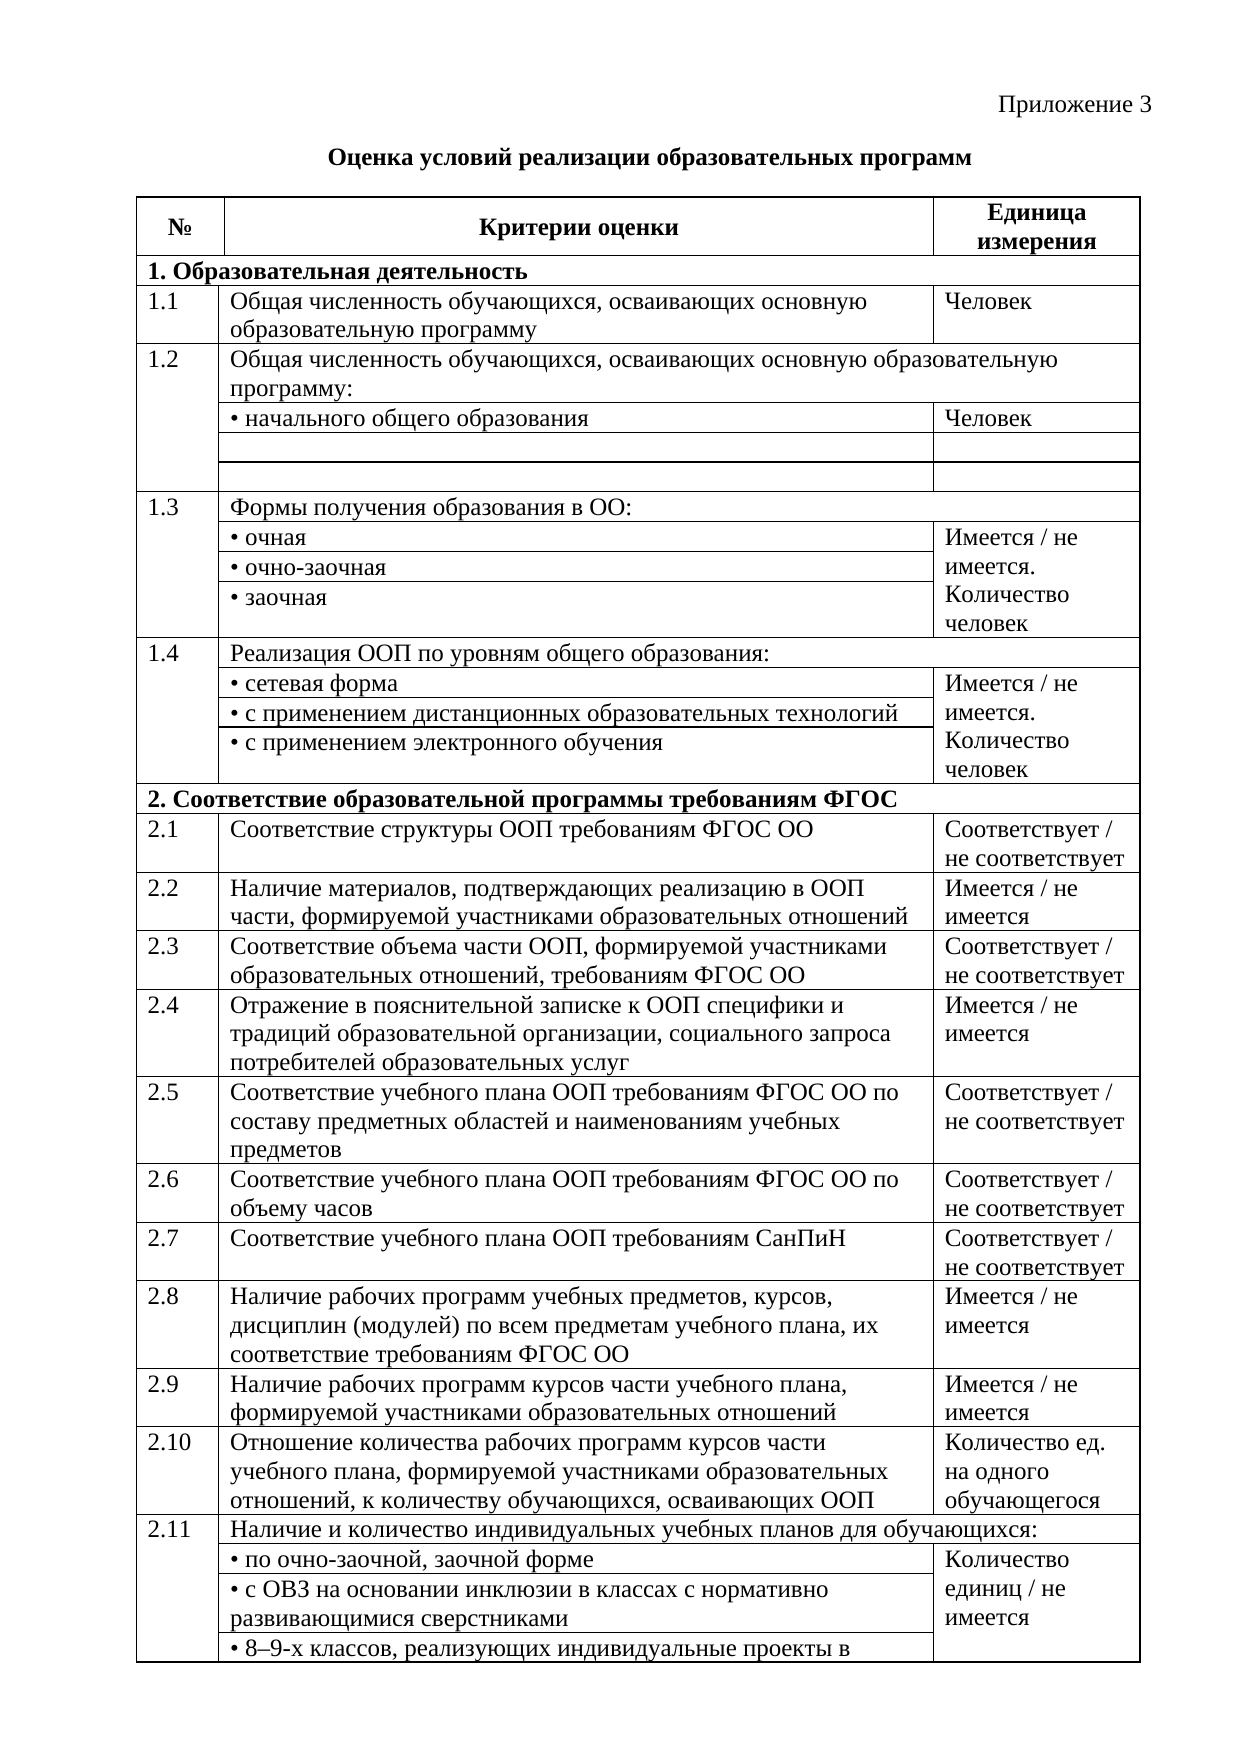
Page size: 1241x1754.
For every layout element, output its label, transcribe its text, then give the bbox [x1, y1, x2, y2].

table_cell 2.6 [137, 1164, 218, 1222]
table_cell Количество единиц / не имеется [934, 1544, 1139, 1661]
table_cell 1. Образовательная деятельность [137, 256, 1139, 285]
table_cell Соответствие учебного плана ООП требованиям ФГОС ОО по объему часов [219, 1164, 933, 1222]
table_cell 2.4 [137, 990, 218, 1076]
table_cell [934, 463, 1139, 491]
table_header № [137, 198, 224, 255]
table_cell 2.8 [137, 1281, 218, 1368]
text Приложение 3 [148, 89, 1152, 117]
table_cell 2.1 [137, 814, 218, 872]
table_header Критерии оценки [225, 198, 933, 255]
table_cell • начального общего образования [219, 403, 933, 432]
table_cell 1.1 [137, 286, 218, 343]
table_cell • очная [219, 522, 933, 551]
table_cell [219, 433, 933, 461]
table_cell 2.10 [137, 1427, 218, 1513]
table_cell Формы получения образования в ОО: [219, 492, 1139, 521]
table_cell Общая численность обучающихся, осваивающих основную образовательную программу: [219, 344, 1139, 402]
table_cell Человек [934, 403, 1139, 432]
table_cell Имеется / не имеется [934, 873, 1139, 930]
table_cell Соответствует / не соответствует [934, 1223, 1139, 1280]
table_cell Наличие и количество индивидуальных учебных планов для обучающихся: [219, 1515, 1139, 1543]
table_cell • очно-заочная [219, 552, 933, 581]
table_cell 1.3 [137, 492, 218, 637]
table_cell Соответствие структуры ООП требованиям ФГОС ОО [219, 814, 933, 872]
table_cell Отношение количества рабочих программ курсов части учебного плана, формируемой участниками образовательных отношений, к количеству обучающихся, осваивающих ООП [219, 1427, 933, 1513]
table_cell 2. Соответствие образовательной программы требованиям ФГОС [137, 784, 1139, 813]
table_cell Соответствует / не соответствует [934, 1164, 1139, 1222]
table_cell Имеется / не имеется [934, 1369, 1139, 1426]
table_cell Соответствие учебного плана ООП требованиям ФГОС ОО по составу предметных областей и наименованиям учебных предметов [219, 1077, 933, 1163]
table_cell Наличие материалов, подтверждающих реализацию в ООП части, формируемой участниками образовательных отношений [219, 873, 933, 930]
table_cell Наличие рабочих программ учебных предметов, курсов, дисциплин (модулей) по всем предметам учебного плана, их соответствие требованиям ФГОС ОО [219, 1281, 933, 1368]
table_cell Имеется / не имеется. Количество человек [934, 668, 1139, 783]
table_cell 1.4 [137, 638, 218, 783]
table_cell 2.2 [137, 873, 218, 930]
table_cell Соответствует / не соответствует [934, 931, 1139, 989]
table_cell Имеется / не имеется [934, 1281, 1139, 1368]
table_cell [219, 463, 933, 491]
table_cell • заочная [219, 582, 933, 637]
table_cell 2.11 [137, 1515, 218, 1661]
table_cell 2.5 [137, 1077, 218, 1163]
table_cell • с применением электронного обучения [219, 728, 933, 783]
table_cell Соответствует / не соответствует [934, 1077, 1139, 1163]
table_cell 2.3 [137, 931, 218, 989]
table_cell Имеется / не имеется [934, 990, 1139, 1076]
table_cell Соответствие объема части ООП, формируемой участниками образовательных отношений, требованиям ФГОС ОО [219, 931, 933, 989]
table_cell Соответствует / не соответствует [934, 814, 1139, 872]
table_cell 1.2 [137, 344, 218, 491]
table_cell Человек [934, 286, 1139, 343]
table_cell Имеется / не имеется. Количество человек [934, 522, 1139, 637]
table_cell [934, 433, 1139, 461]
table_cell • с ОВЗ на основании инклюзии в классах с нормативно развивающимися сверстниками [219, 1574, 933, 1632]
table_cell Отражение в пояснительной записке к ООП специфики и традиций образовательной организации, социального запроса потребителей образовательных услуг [219, 990, 933, 1076]
table_cell Наличие рабочих программ курсов части учебного плана, формируемой участниками образовательных отношений [219, 1369, 933, 1426]
text Оценка условий реализации образовательных программ [148, 142, 1152, 171]
table_cell Общая численность обучающихся, осваивающих основную образовательную программу [219, 286, 933, 343]
table_cell 2.7 [137, 1223, 218, 1280]
table_cell • с применением дистанционных образовательных технологий [219, 698, 933, 726]
table_cell • по очно-заочной, заочной форме [219, 1544, 933, 1573]
table_cell Реализация ООП по уровням общего образования: [219, 638, 1139, 667]
table_cell 2.9 [137, 1369, 218, 1426]
table_header Единица измерения [934, 198, 1139, 255]
table_cell • сетевая форма [219, 668, 933, 697]
table_cell Количество ед. на одного обучающегося [934, 1427, 1139, 1513]
table_cell Соответствие учебного плана ООП требованиям СанПиН [219, 1223, 933, 1280]
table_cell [219, 1633, 933, 1661]
